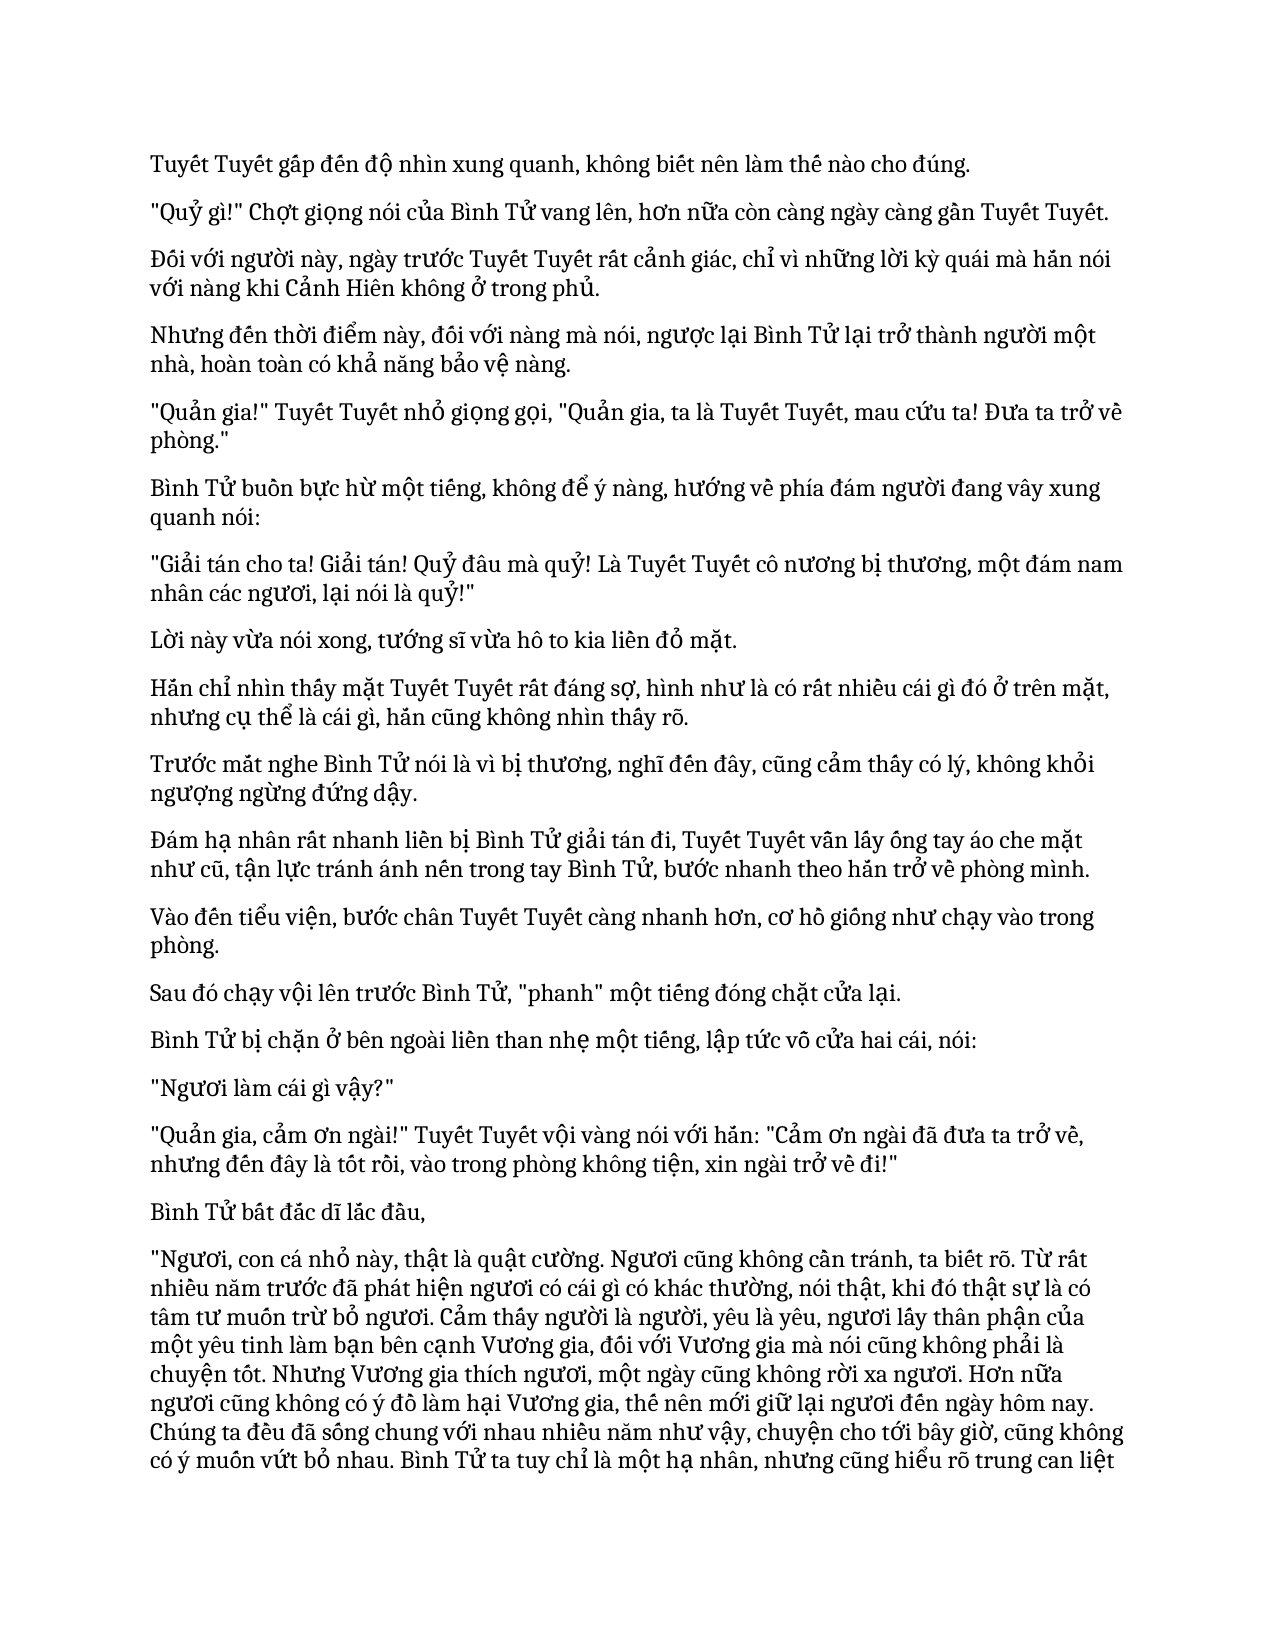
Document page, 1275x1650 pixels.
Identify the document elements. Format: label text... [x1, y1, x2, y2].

text Đám hạ nhân rất nhanh liền bị Bình Tử giải tán đi, Tuyết Tuyết vẫn lấy ống tay áo che mặt như cũ, tận lực tránh ánh nến trong tay Bình Tử, bước nhanh theo hắn trở về phòng mình. [150, 826, 1125, 884]
text Bình Tử buồn bực hừ một tiếng, không để ý nàng, hướng về phía đám người đang vây xung quanh nói: [150, 474, 1125, 531]
text Hắn chỉ nhìn thấy mặt Tuyết Tuyết rất đáng sợ, hình như là có rất nhiều cái gì đó ở trên mặt, nhưng cụ thể là cái gì, hắn cũng không nhìn thấy rõ. [150, 674, 1125, 731]
text Sau đó chạy vội lên trước Bình Tử, "phanh" một tiếng đóng chặt cửa lại. [150, 979, 1125, 1007]
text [150, 1245, 1125, 1475]
text Bình Tử bất đắc dĩ lắc đầu, [150, 1197, 1125, 1226]
text Lời này vừa nói xong, tướng sĩ vừa hô to kia liền đỏ mặt. [150, 626, 1125, 655]
text "Quản gia, cảm ơn ngài!" Tuyết Tuyết vội vàng nói với hắn: "Cảm ơn ngài đã đưa ta trở về, nhưng đến đây là tốt rồi, vào trong phòng không tiện, xin ngài trở về đi!" [150, 1121, 1125, 1179]
text Nhưng đến thời điểm này, đối với nàng mà nói, ngược lại Bình Tử lại trở thành người một nhà, hoàn toàn có khả năng bảo vệ nàng. [150, 321, 1125, 379]
text Trước mắt nghe Bình Tử nói là vì bị thương, nghĩ đến đây, cũng cảm thấy có lý, không khỏi ngượng ngừng đứng dậy. [150, 750, 1125, 807]
text Vào đến tiểu viện, bước chân Tuyết Tuyết càng nhanh hơn, cơ hồ giống như chạy vào trong phòng. [150, 902, 1125, 960]
text Đối với người này, ngày trước Tuyết Tuyết rất cảnh giác, chỉ vì những lời kỳ quái mà hắn nói với nàng khi Cảnh Hiên không ở trong phủ. [150, 245, 1125, 302]
text "Quỷ gì!" Chợt giọng nói của Bình Tử vang lên, hơn nữa còn càng ngày càng gần Tuyết Tuyết. [150, 197, 1125, 226]
text "Ngươi làm cái gì vậy?" [150, 1074, 1125, 1102]
text "Giải tán cho ta! Giải tán! Quỷ đâu mà quỷ! Là Tuyết Tuyết cô nương bị thương, một đám nam nhân các ngươi, lại nói là quỷ!" [150, 550, 1125, 607]
text "Quản gia!" Tuyết Tuyết nhỏ giọng gọi, "Quản gia, ta là Tuyết Tuyết, mau cứu ta! Đưa ta trở về phòng." [150, 397, 1125, 455]
text Bình Tử bị chặn ở bên ngoài liền than nhẹ một tiếng, lập tức vỗ cửa hai cái, nói: [150, 1026, 1125, 1055]
text Tuyết Tuyết gấp đến độ nhìn xung quanh, không biết nên làm thế nào cho đúng. [150, 150, 1125, 179]
